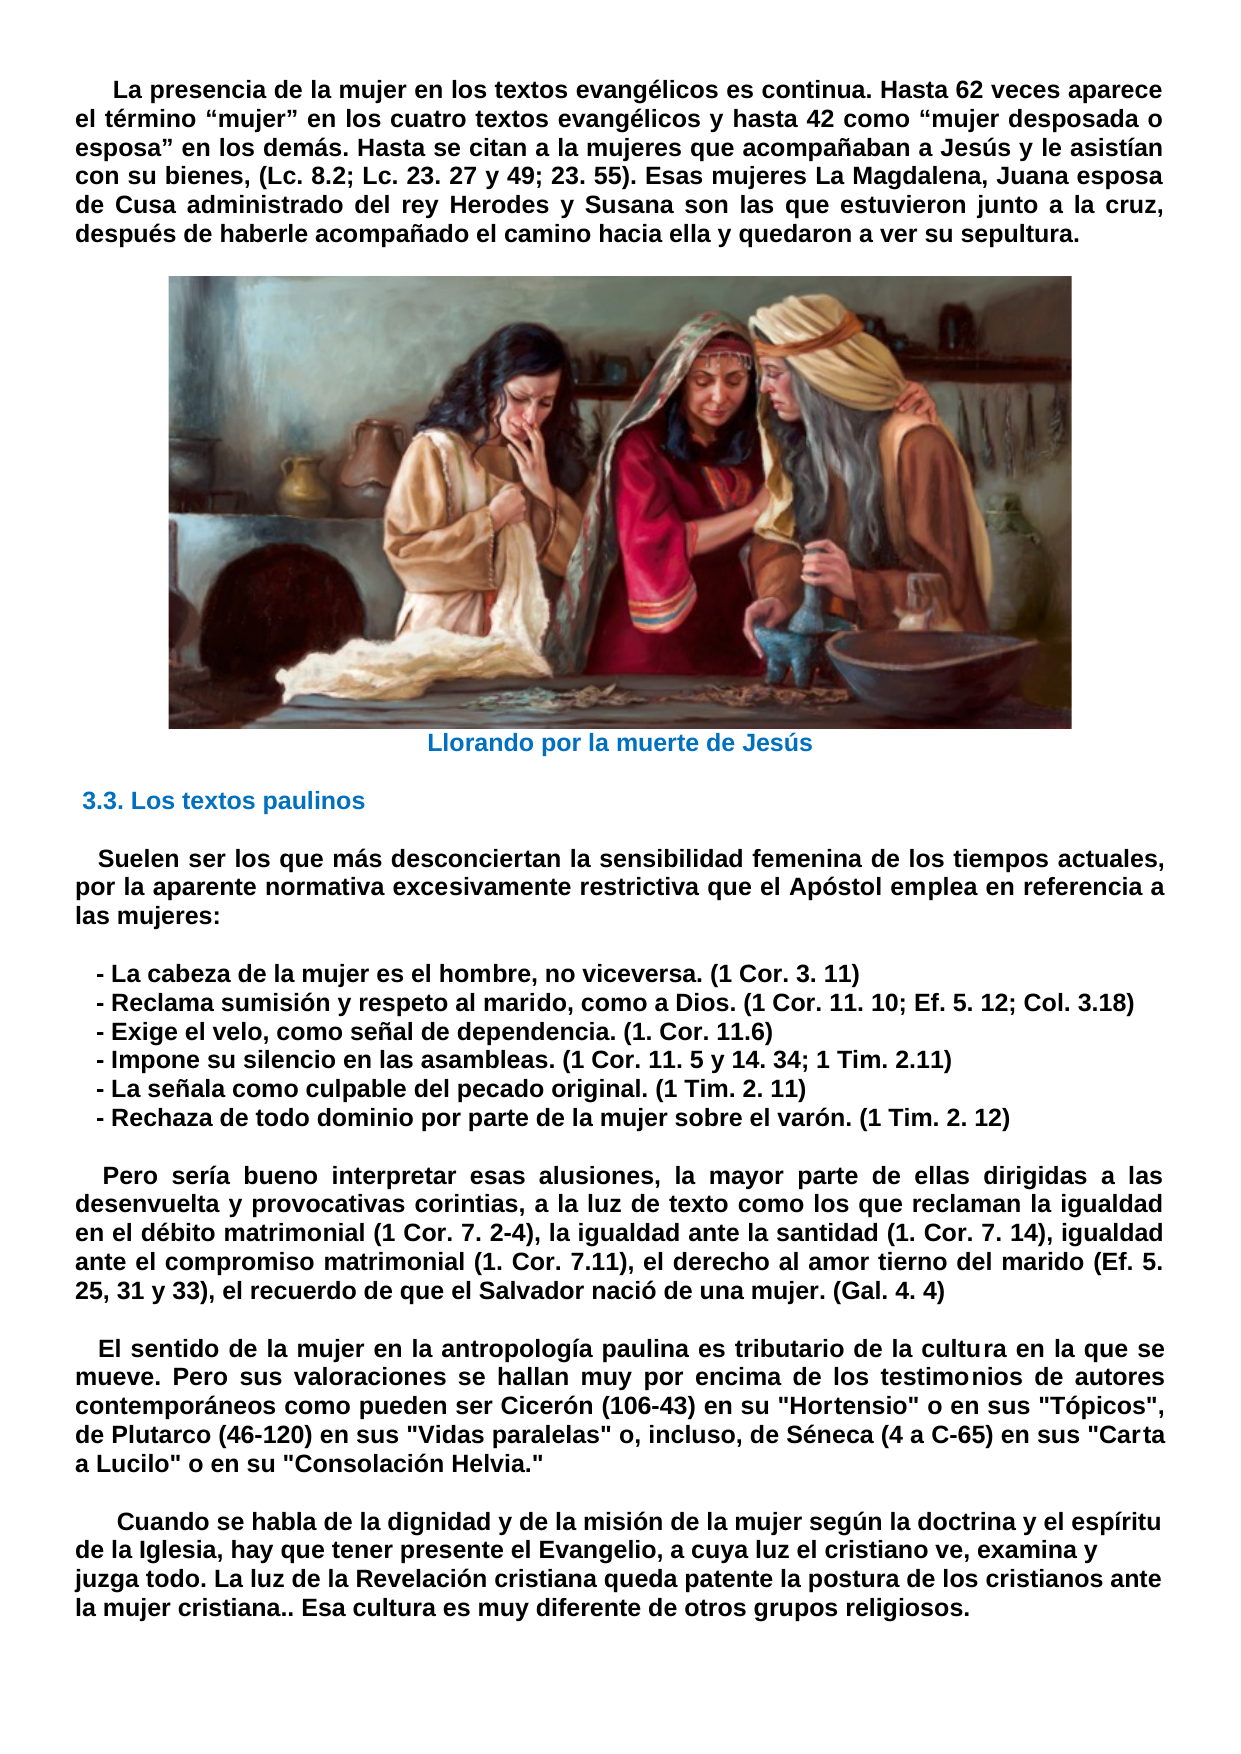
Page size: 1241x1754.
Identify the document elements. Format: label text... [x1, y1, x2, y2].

text Suelen ser los que más desconciertan la sensibilidad femenina de los tiempos actuales, por la aparente normativa excesivamente restrictiva que el Apóstol emplea en referencia a las mujeres: [75, 844, 1165, 930]
text La presencia de la mujer en los textos evangélicos es continua. Hasta 62 veces aparece el término “mujer” en los cuatro textos evangélicos y hasta 42 como “mujer desposada o esposa” en los demás. Hasta se citan a la mujeres que acompañaban a Jesús y le asistían con su bienes, (Lc. 8.2; Lc. 23. 27 y 49; 23. 55). Esas mujeres La Magdalena, Juana esposa de Cusa administrado del rey Herodes y Susana son las que estuvieron junto a la cruz, después de haberle acompañado el camino hacia ella y quedaron a ver su sepultura. [75, 75, 1165, 247]
picture [168, 276, 1072, 729]
text Pero sería bueno interpretar esas alusiones, la mayor parte de ellas dirigidas a las desenvuelta y provocativas corintias, a la luz de texto como los que reclaman la igualdad en el débito matrimonial (1 Cor. 7. 2-4), la igualdad ante la santidad (1. Cor. 7. 14), igualdad ante el compromiso matrimonial (1. Cor. 7.11), el derecho al amor tierno del marido (Ef. 5. 25, 31 y 33), el recuerdo de que el Salvador nació de una mujer. (Gal. 4. 4) [75, 1161, 1165, 1304]
text - Exige el velo, como señal de dependencia. (1. Cor. 11.6) - Impone su silencio en las asambleas. (1 Cor. 11. 5 y 14. 34; 1 Tim. 2.11) - La señala como culpable del pecado original. (1 Tim. 2. 11) - Rechaza de todo dominio por parte de la mujer sobre el varón. (1 Tim. 2. 12) [75, 1017, 1165, 1132]
text - Reclama sumisión y respeto al marido, como a Dios. (1 Cor. 11. 10; Ef. 5. 12; Col. 3.18) [75, 988, 1165, 1017]
text - La cabeza de la mujer es el hombre, no viceversa. (1 Cor. 3. 11) [75, 959, 1165, 988]
text 3.3. Los textos paulinos [75, 786, 1165, 814]
text Llorando por la muerte de Jesús [75, 728, 1165, 757]
text Cuando se habla de la dignidad y de la misión de la mujer según la doctrina y el espíritu de la Iglesia, hay que tener presente el Evangelio, a cuya luz el cristiano ve, examina y juzga todo. La luz de la Revelación cristiana queda patente la postura de los cristianos ante la mujer cristiana.. Esa cultura es muy diferente de otros grupos religiosos. [75, 1507, 1165, 1622]
text El sentido de la mujer en la antropología paulina es tributario de la cultura en la que se mueve. Pero sus valoraciones se hallan muy por encima de los testimonios de autores contemporáneos como pueden ser Cicerón (106-43) en su "Hortensio" o en sus "Tópicos", de Plutarco (46-120) en sus "Vidas paralelas" o, incluso, de Séneca (4 a C-65) en sus "Carta a Lucilo" o en su "Consolación Helvia." [75, 1334, 1165, 1477]
